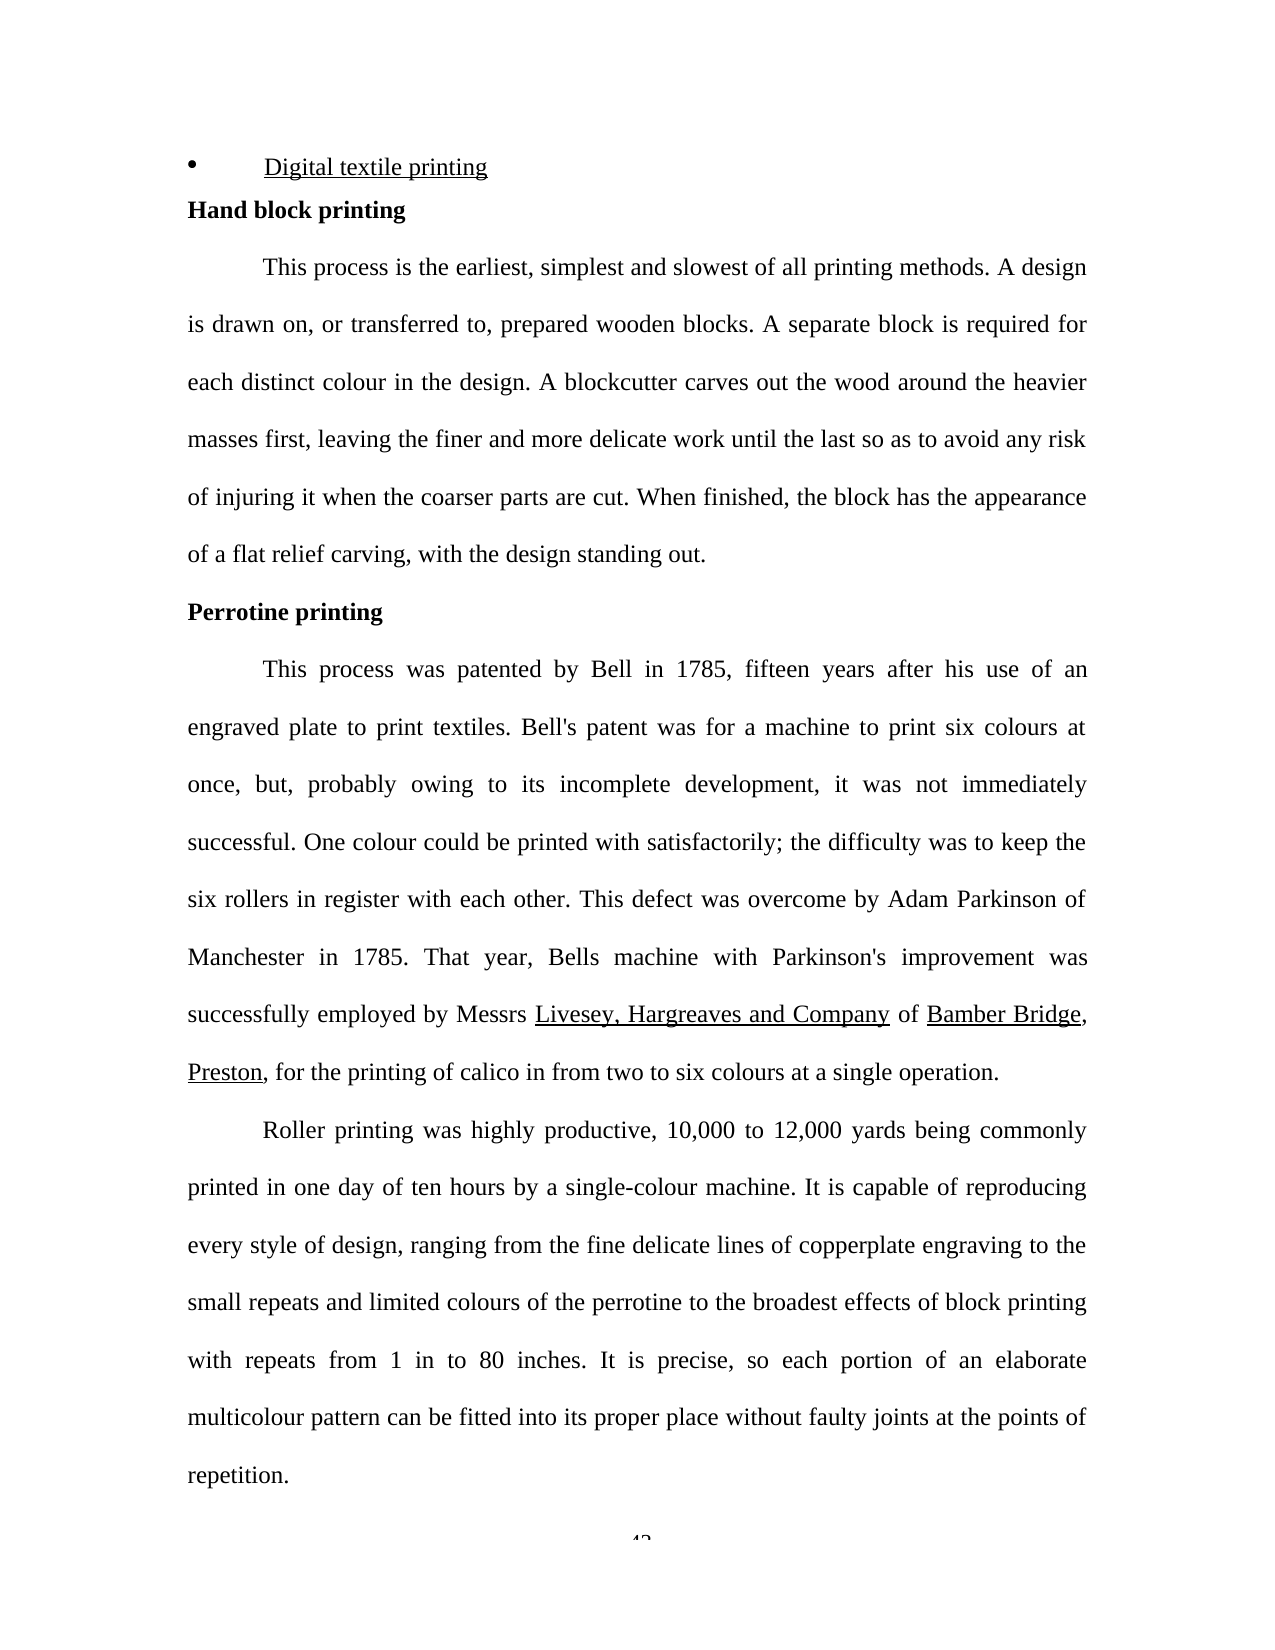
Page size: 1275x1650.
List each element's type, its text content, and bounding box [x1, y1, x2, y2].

subtitle Perrotine printing [187, 597, 1227, 626]
text Digital textile printing [187, 149, 1227, 180]
text This process was patented by Bell in 1785, fifteen years after his use of an engraved plate to print textiles. Bell's patent was for a machine to print six colours at once, but, probably owing to its incomplete development, it was not immediately successful. One colour could be printed with satisfactorily; the difficulty was to keep the six rollers in register with each other. This defect was overcome by Adam Parkinson of Manchester in 1785. That year, Bells machine with Parkinson's improvement was successfully employed by Messrs Livesey, Hargreaves and Company of Bamber Bridge, Preston, for the printing of calico in from two to six colours at a single operation. [187, 654, 1088, 1086]
text This process is the earliest, simplest and slowest of all printing methods. A design is drawn on, or transferred to, prepared wooden blocks. A separate block is required for each distinct colour in the design. A blockcutter carves out the wood around the heavier masses first, leaving the finer and more delicate work until the last so as to avoid any risk of injuring it when the coarser parts are cut. When finished, the block has the appearance of a flat relief carving, with the design standing out. [187, 252, 1088, 568]
text Roller printing was highly productive, 10,000 to 12,000 yards being commonly printed in one day of ten hours by a single-colour machine. It is capable of reproducing every style of design, ranging from the fine delicate lines of copperplate engraving to the small repeats and limited colours of the perrotine to the broadest effects of block printing with repeats from 1 in to 80 inches. It is precise, so each portion of an elaborate multicolour pattern can be fitted into its proper place without faulty joints at the points of repetition. [187, 1115, 1088, 1488]
subtitle Hand block printing [187, 195, 1227, 224]
picture [187, 149, 207, 175]
